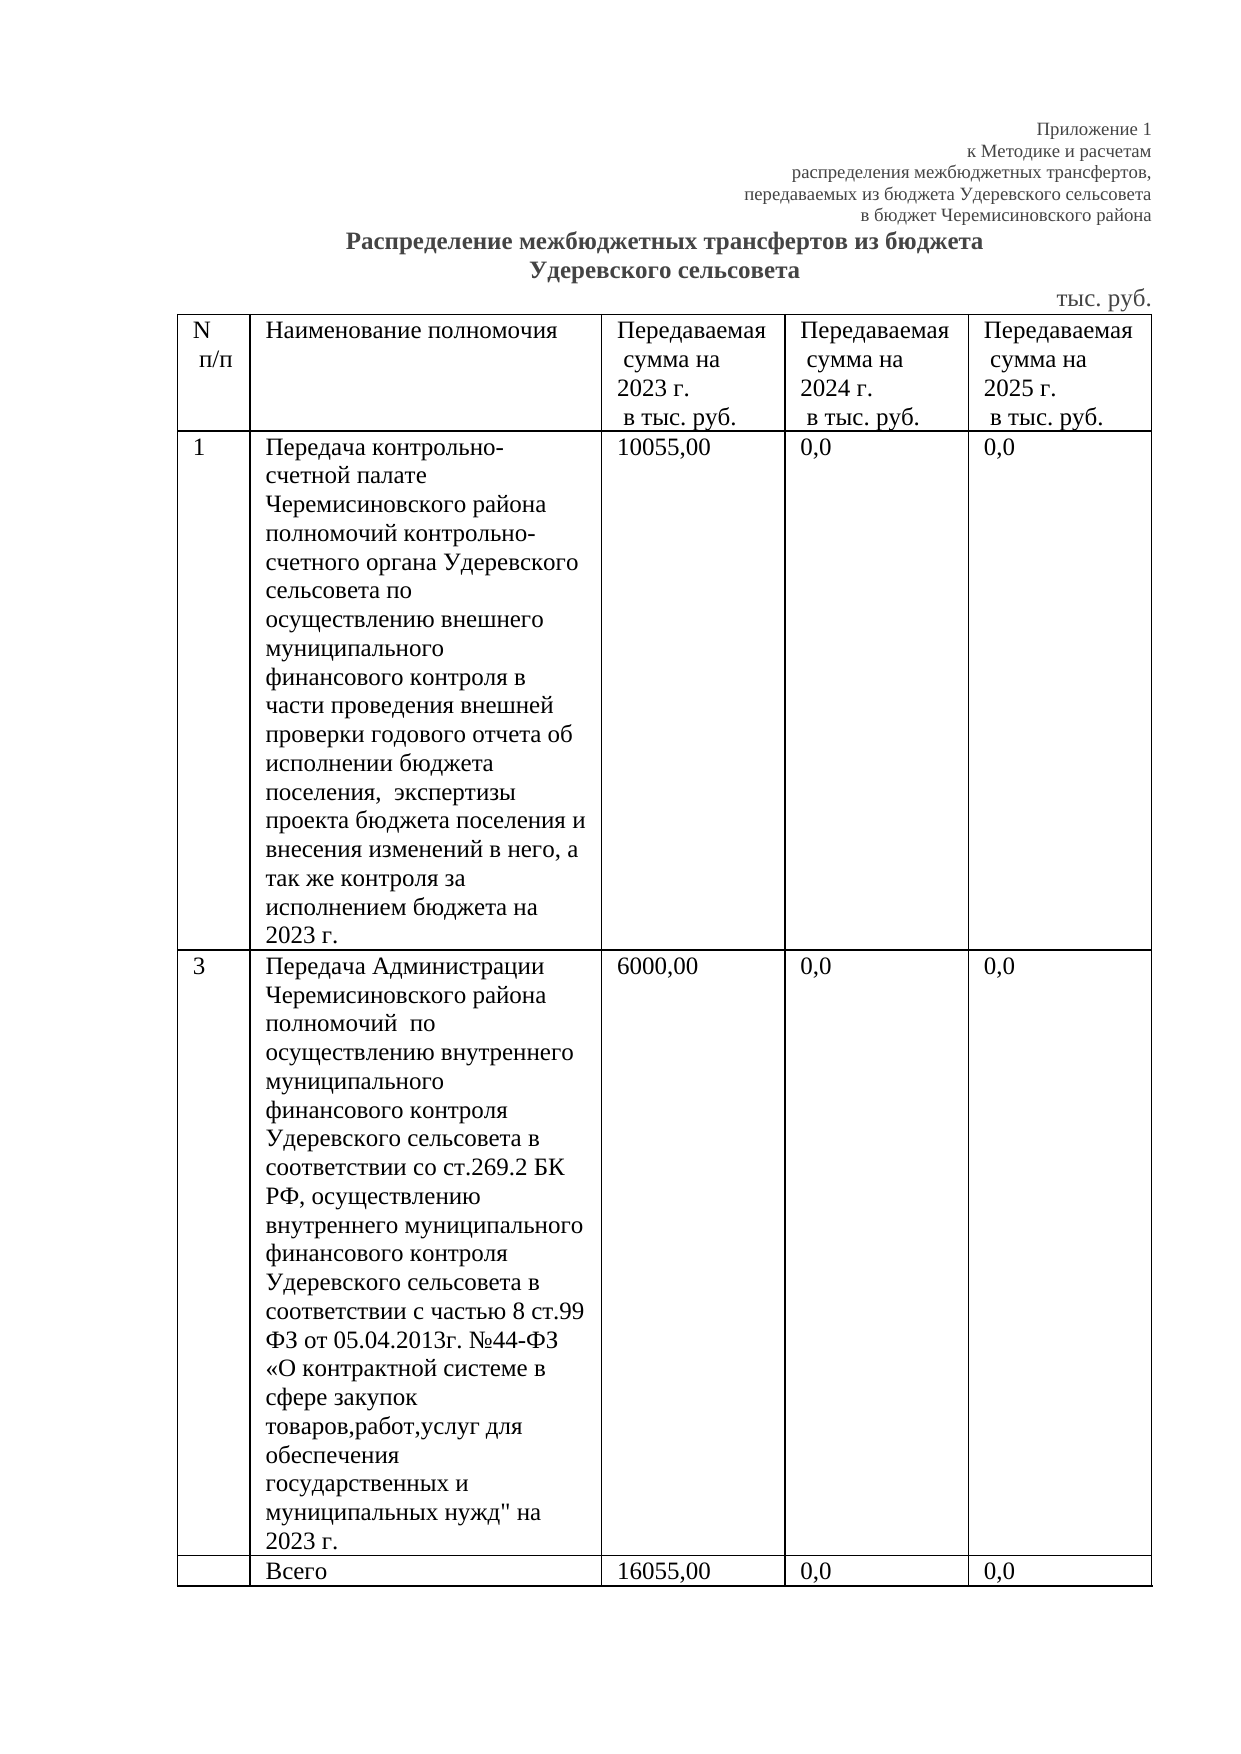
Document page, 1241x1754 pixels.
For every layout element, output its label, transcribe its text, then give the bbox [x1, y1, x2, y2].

table_cell Передача Администрации Черемисиновского района полномочий по осуществлению внутреннего муниципального финансового контроля Удеревского сельсовета в соответствии со ст.269.2 БК РФ, осуществлению внутреннего муниципального финансового контроля Удеревского сельсовета в соответствии с частью 8 ст.99 ФЗ от 05.04.2013г. №44-ФЗ «О контрактной системе в сфере закупок товаров,работ,услуг для обеспечения государственных и муниципальных нужд" на 2023 г. [251, 951, 601, 1555]
table_cell Передача контрольно-счетной палате Черемисиновского района полномочий контрольно-счетного органа Удеревского сельсовета по осуществлению внешнего муниципального финансового контроля в части проведения внешней проверки годового отчета об исполнении бюджета поселения, экспертизы проекта бюджета поселения и внесения изменений в него, а так же контроля за исполнением бюджета на 2023 г. [251, 432, 601, 949]
table_cell N п/п [178, 315, 249, 430]
text Приложение 1 [177, 118, 1152, 140]
table_cell 1 [178, 432, 249, 949]
text передаваемых из бюджета Удеревского сельсовета в бюджет Черемисиновского района [177, 183, 1152, 226]
table_cell [178, 1556, 249, 1585]
table_cell 0,0 [786, 951, 968, 1555]
table_cell 0,0 [786, 432, 968, 949]
table_cell Передаваемая сумма на 2023 г. в тыс. руб. [602, 315, 784, 430]
table_cell 0,0 [786, 1556, 968, 1585]
table_cell 3 [178, 951, 249, 1555]
text тыс. руб. [177, 283, 1152, 312]
table_cell 10055,00 [602, 432, 784, 949]
table_cell Всего [251, 1556, 601, 1585]
table_cell Наименование полномочия [251, 315, 601, 430]
table_cell Передаваемая сумма на 2024 г. в тыс. руб. [786, 315, 968, 430]
table_cell 6000,00 [602, 951, 784, 1555]
text к Методике и расчетам распределения межбюджетных трансфертов, [177, 140, 1152, 183]
table_cell 0,0 [969, 1556, 1151, 1585]
table_cell 0,0 [969, 951, 1151, 1555]
text Удеревского сельсовета [177, 255, 1152, 283]
table_cell 0,0 [969, 432, 1151, 949]
table_cell 16055,00 [602, 1556, 784, 1585]
table_cell Передаваемая сумма на 2025 г. в тыс. руб. [969, 315, 1151, 430]
text Распределение межбюджетных трансфертов из бюджета [177, 226, 1152, 255]
